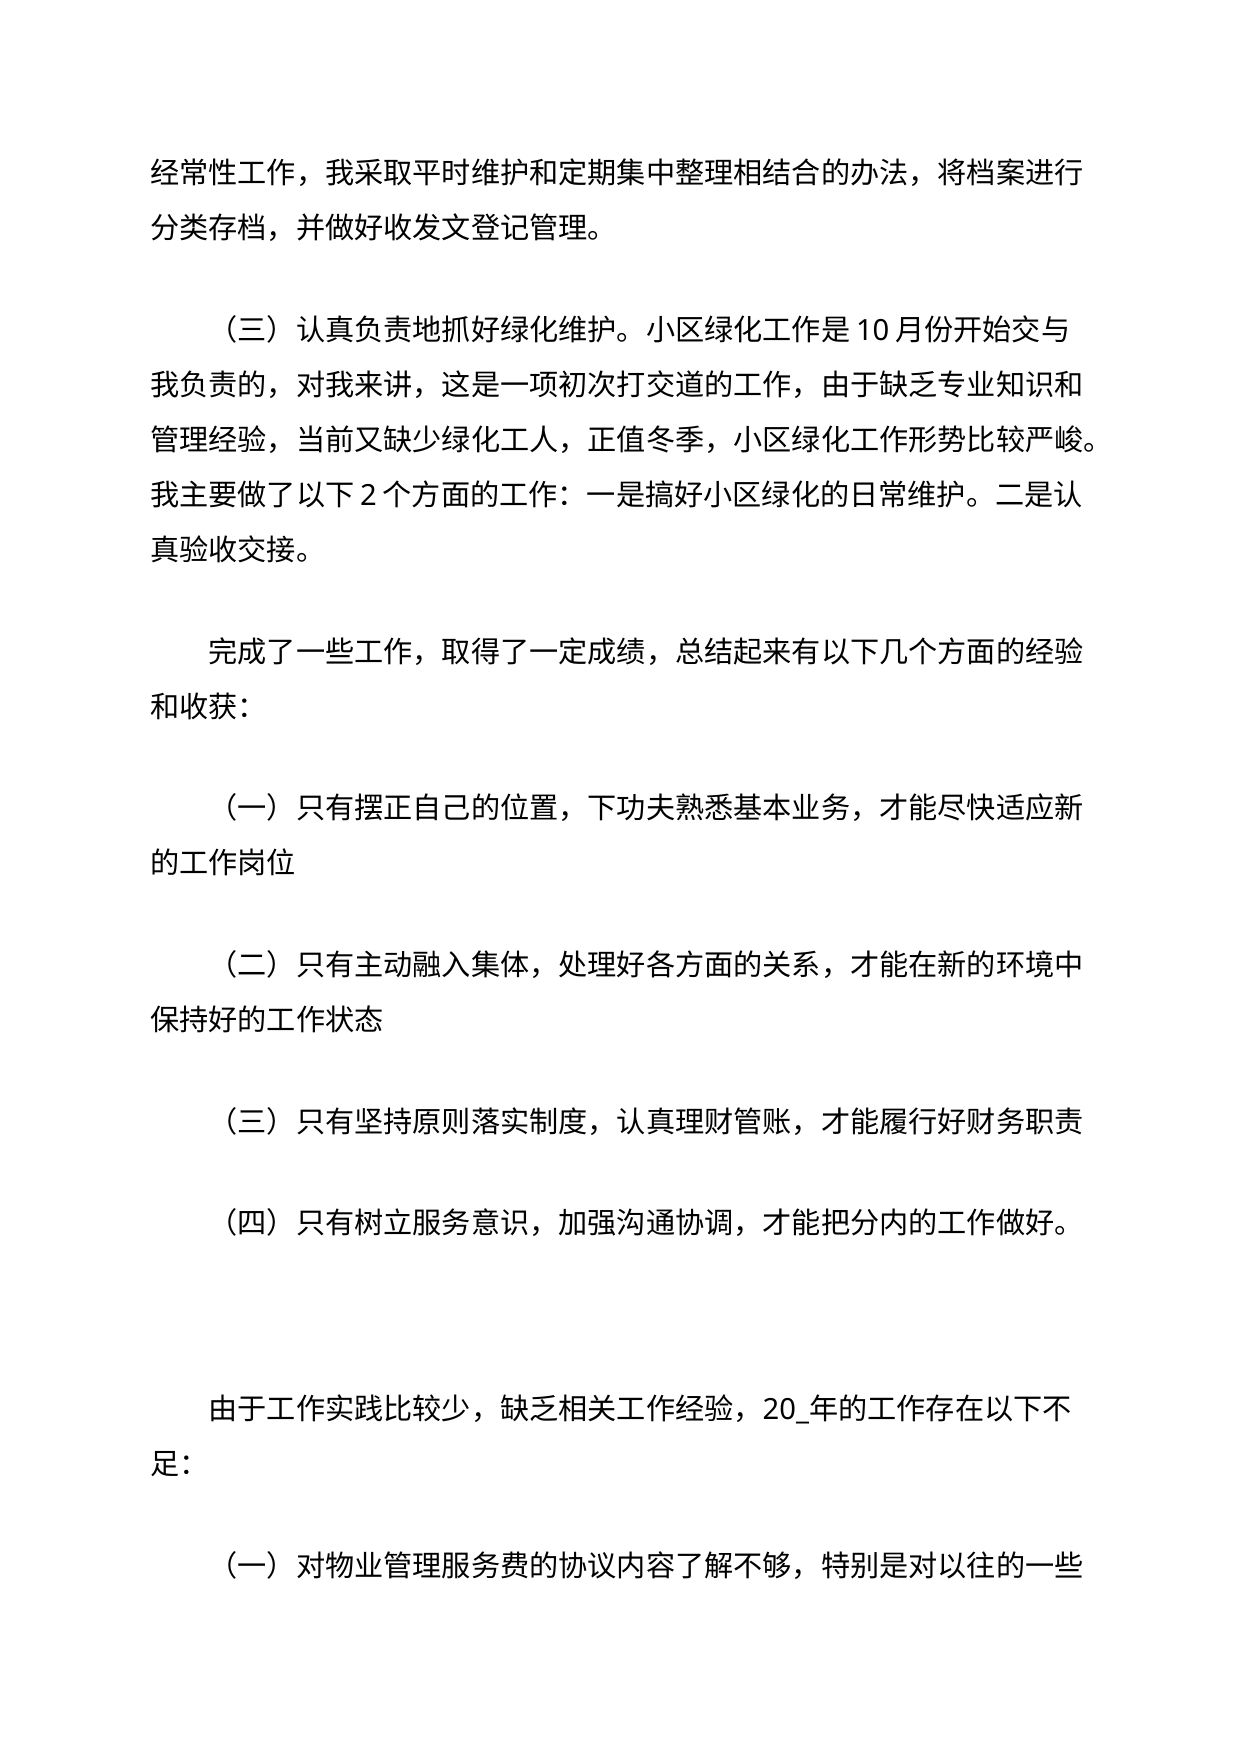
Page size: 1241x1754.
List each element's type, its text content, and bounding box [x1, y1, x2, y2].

text （三）认真负责地抓好绿化维护。小区绿化工作是10月份开始交与我负责的，对我来讲，这是一项初次打交道的工作，由于缺乏专业知识和管理经验，当前又缺少绿化工人，正值冬季，小区绿化工作形势比较严峻。我主要做了以下2个方面的工作：一是搞好小区绿化的日常维护。二是认真验收交接。 [150, 307, 1090, 569]
text （一）只有摆正自己的位置，下功夫熟悉基本业务，才能尽快适应新的工作岗位 [150, 785, 1090, 882]
text 由于工作实践比较少，缺乏相关工作经验，20_年的工作存在以下不足： [150, 1386, 1090, 1483]
text （二）只有主动融入集体，处理好各方面的关系，才能在新的环境中保持好的工作状态 [150, 942, 1090, 1039]
text （四）只有树立服务意识，加强沟通协调，才能把分内的工作做好。 [150, 1200, 1090, 1242]
text 完成了一些工作，取得了一定成绩，总结起来有以下几个方面的经验和收获： [150, 628, 1090, 725]
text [150, 1543, 1090, 1585]
text （三）只有坚持原则落实制度，认真理财管账，才能履行好财务职责 [150, 1098, 1090, 1141]
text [150, 150, 1090, 247]
